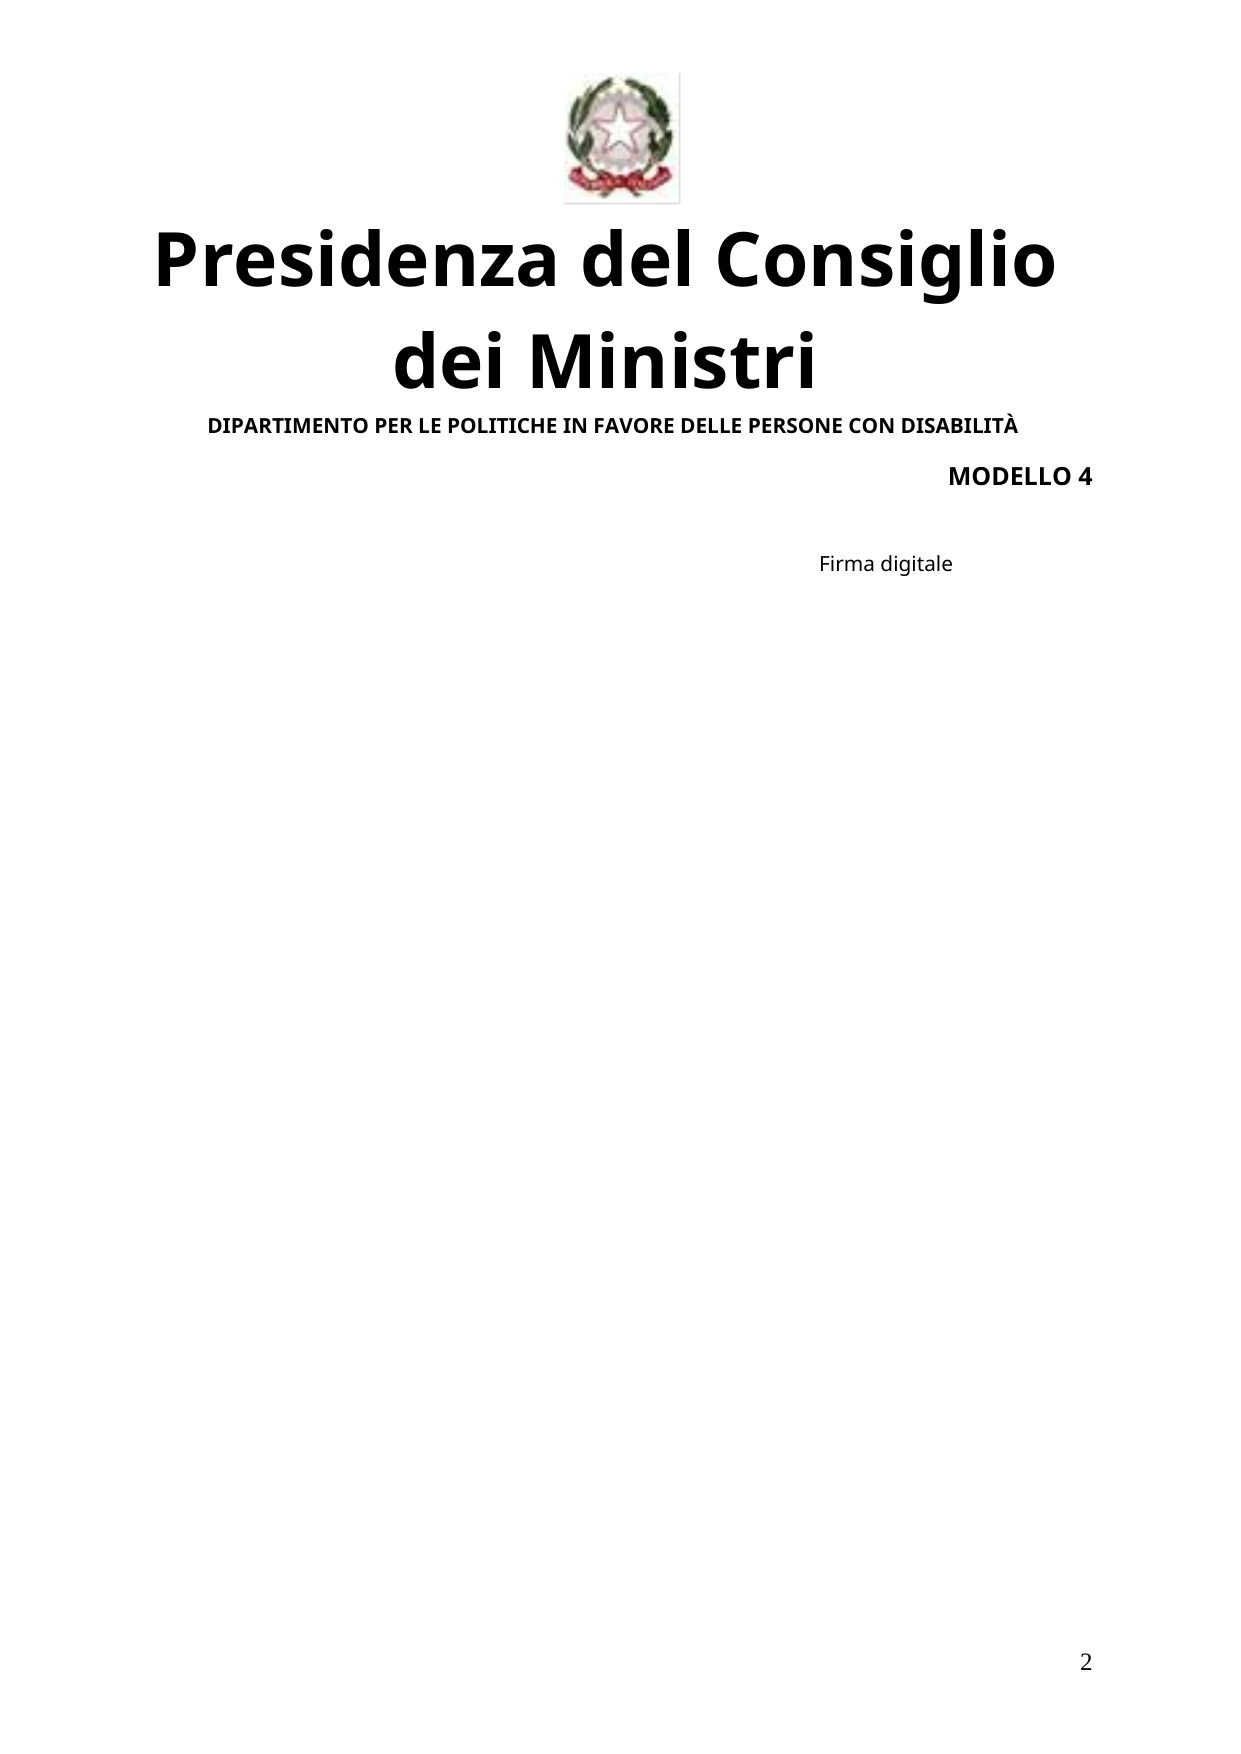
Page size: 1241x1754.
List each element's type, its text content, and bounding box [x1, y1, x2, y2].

picture [564, 73, 683, 207]
text Firma digitale [679, 549, 1092, 578]
